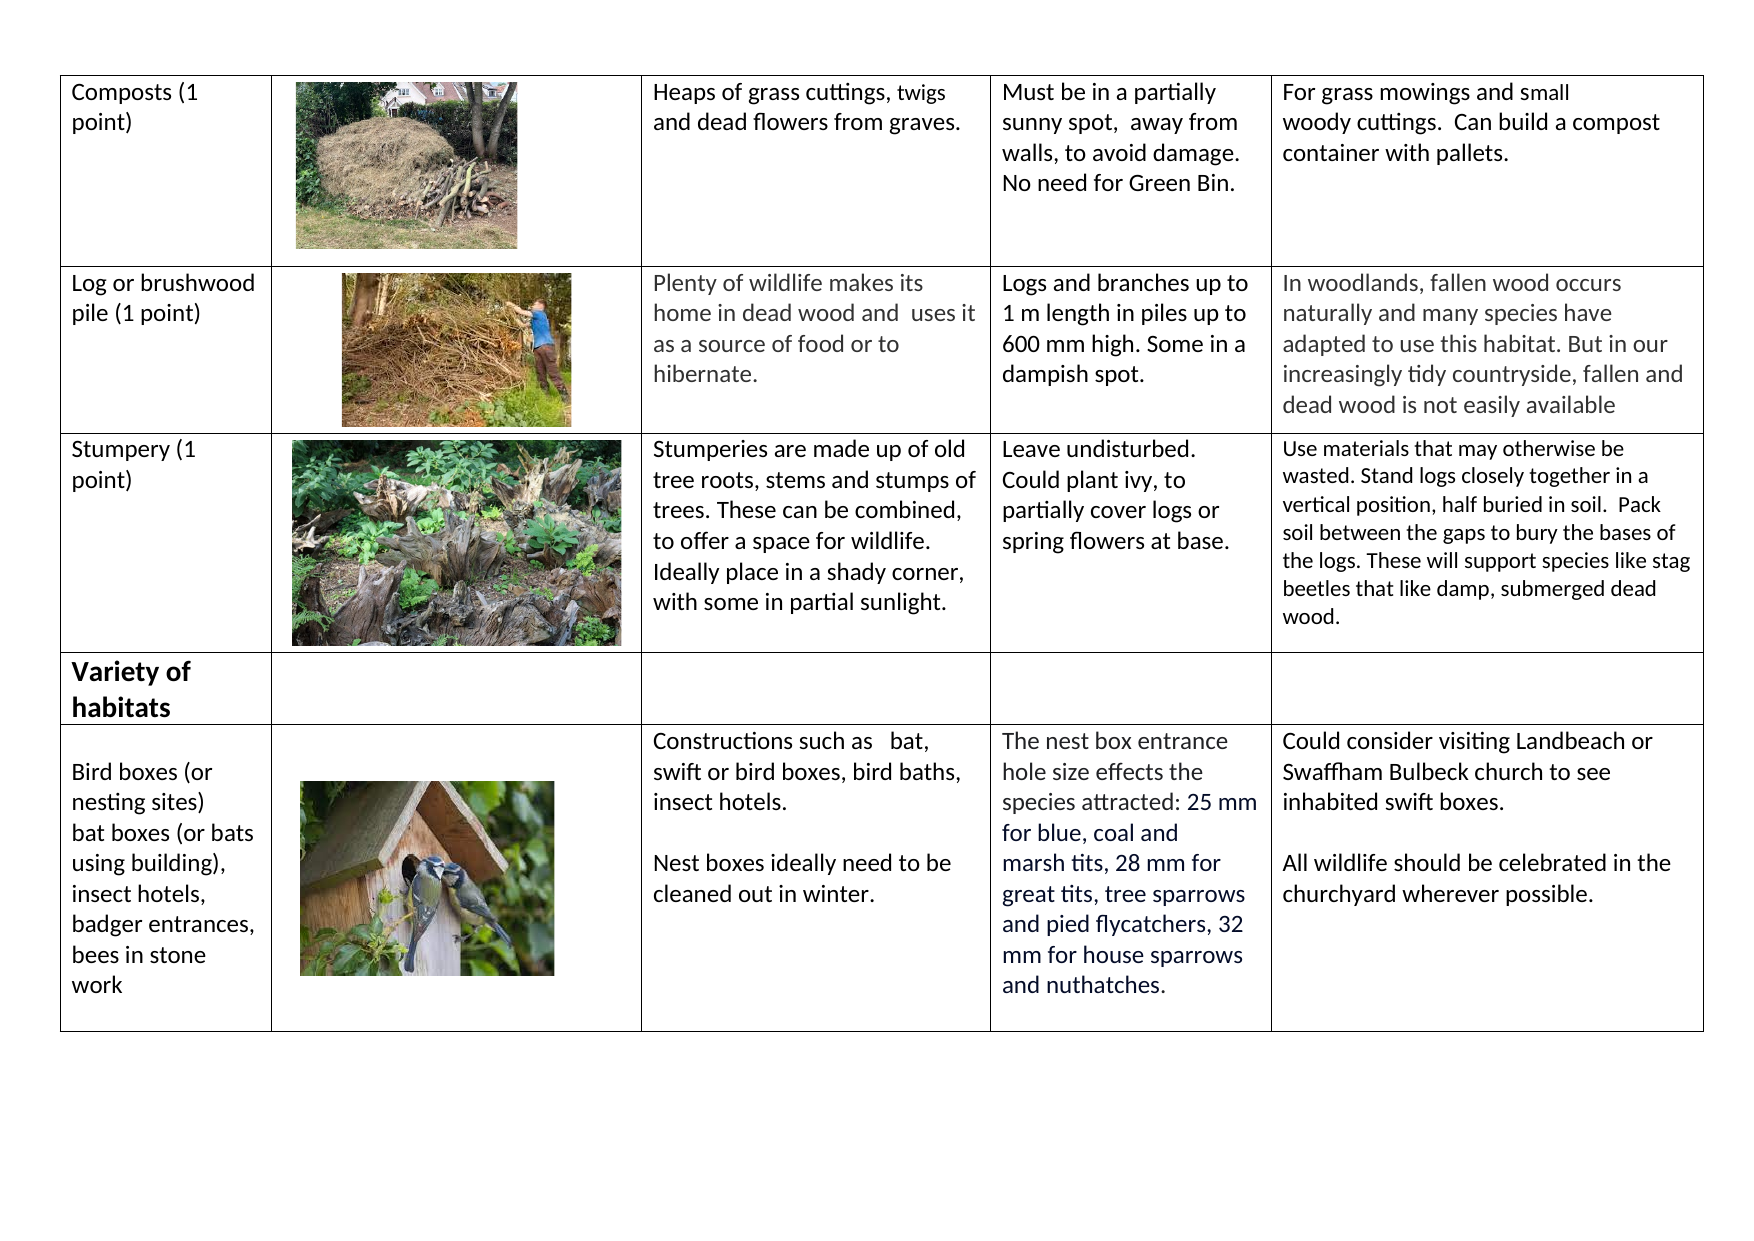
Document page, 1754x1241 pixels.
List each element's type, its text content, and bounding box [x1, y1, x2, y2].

table_cell Use materials that may otherwise be wasted. Stand logs closely together in a vertical position, half buried in soil. Pack soil between the gaps to bury the bases of the logs. These will support species like stag beetles that like damp, submerged dead wood. [1272, 434, 1703, 652]
table_cell For grass mowings and small woody cuttings. Can build a compost container with pallets. [1272, 76, 1703, 266]
table_cell The nest box entrance hole size effects the species attracted: 25 mm for blue, coal and marsh tits, 28 mm for great tits, tree sparrows and pied flycatchers, 32 mm for house sparrows and nuthatches. [991, 725, 1271, 1031]
table_cell Logs and branches up to 1 m length in piles up to 600 mm high. Some in a dampish spot. [991, 267, 1271, 433]
table_cell [272, 725, 641, 1031]
table_cell Bird boxes (or nesting sites) bat boxes (or bats using building), insect hotels, badger entrances, bees in stone work [61, 725, 271, 1031]
picture [292, 440, 622, 646]
table_cell [272, 267, 641, 433]
table_cell Must be in a partially sunny spot, away from walls, to avoid damage. No need for Green Bin. [991, 76, 1271, 266]
table_cell Leave undisturbed. Could plant ivy, to partially cover logs or spring flowers at base. [991, 434, 1271, 652]
table_cell Log or brushwood pile (1 point) [61, 267, 271, 433]
table_cell [642, 653, 990, 724]
picture [341, 273, 572, 427]
table_cell Composts (1 point) [61, 76, 271, 266]
table_cell Stumperies are made up of old tree roots, stems and stumps of trees. These can be combined, to offer a space for wildlife. Ideally place in a shady corner, with some in partial sunlight. [642, 434, 990, 652]
table_cell Variety of habitats [61, 653, 271, 724]
table_cell [272, 653, 641, 724]
table_cell Heaps of grass cuttings, twigs and dead flowers from graves. [642, 76, 990, 266]
table_cell [1272, 653, 1703, 724]
picture [300, 781, 555, 976]
picture [295, 82, 518, 249]
table_cell [272, 76, 641, 266]
table_cell Could consider visiting Landbeach or Swaffham Bulbeck church to see inhabited swift boxes. All wildlife should be celebrated in the churchyard wherever possible. [1272, 725, 1703, 1031]
table_cell Plenty of wildlife makes its home in dead wood and uses it as a source of food or to hibernate. [642, 267, 990, 433]
table_cell Stumpery (1 point) [61, 434, 271, 652]
table_cell In woodlands, fallen wood occurs naturally and many species have adapted to use this habitat. But in our increasingly tidy countryside, fallen and dead wood is not easily available [1272, 267, 1703, 433]
table_cell [991, 653, 1271, 724]
table_cell Constructions such as bat, swift or bird boxes, bird baths, insect hotels. Nest boxes ideally need to be cleaned out in winter. [642, 725, 990, 1031]
table_cell [272, 434, 641, 652]
